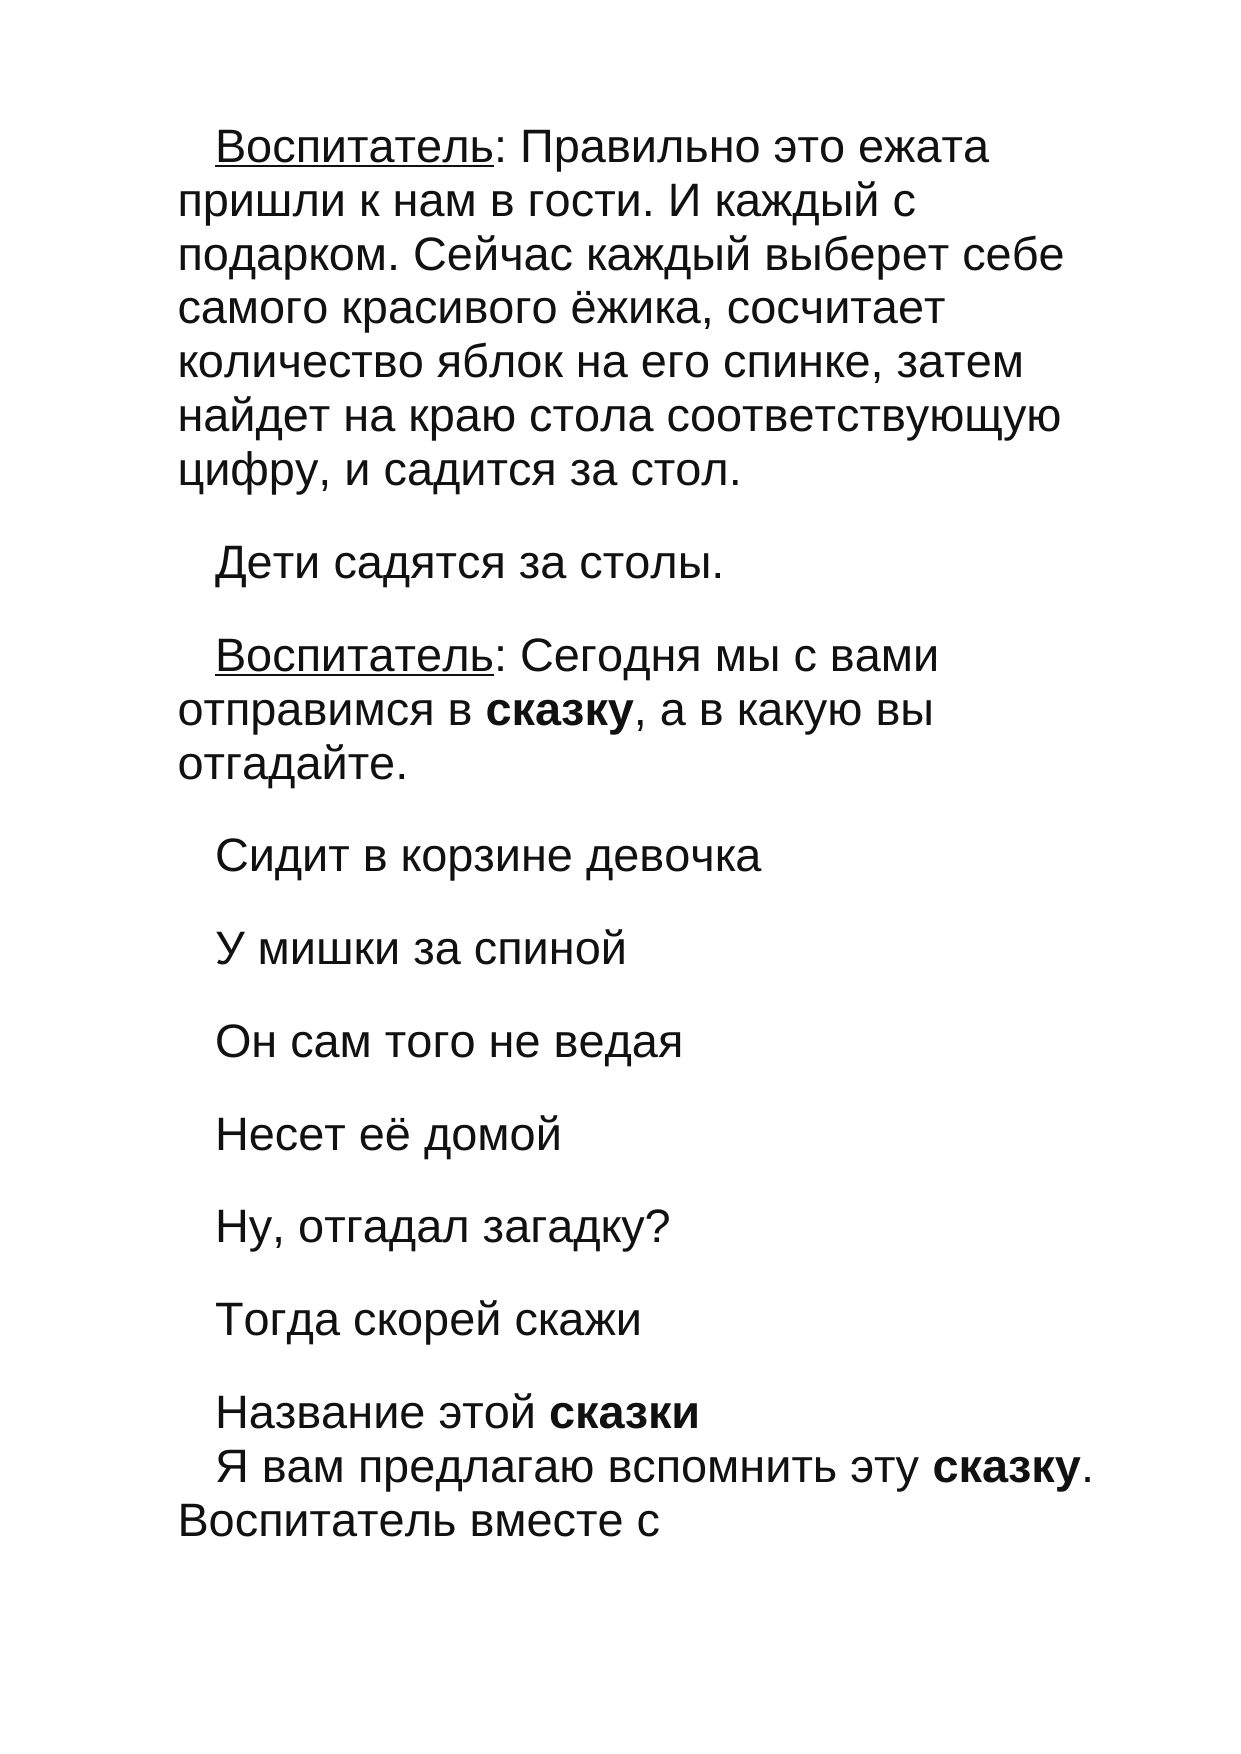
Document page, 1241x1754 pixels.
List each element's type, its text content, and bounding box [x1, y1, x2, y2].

text Дети садятся за столы. [177, 534, 1152, 588]
text Воспитатель: Сегодня мы с вами отправимся в сказку, а в какую вы отгадайте. [177, 627, 1152, 789]
text Тогда скорей скажи [177, 1291, 1152, 1345]
text Несет её домой [177, 1106, 1152, 1160]
text Название этой сказки [177, 1384, 1152, 1438]
text У мишки за спиной [177, 921, 1152, 974]
text Воспитатель: Правильно это ежата пришли к нам в гости. И каждый с подарком. Сейчас каждый выберет себе самого красивого ёжика, сосчитает количество яблок на его спинке, затем найдет на краю стола соответствующую цифру, и садится за стол. [177, 118, 1152, 496]
text Ну, отгадал загадку? [177, 1199, 1152, 1253]
text Сидит в корзине девочка [177, 828, 1152, 882]
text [177, 1438, 1152, 1546]
text Он сам того не ведая [177, 1013, 1152, 1067]
